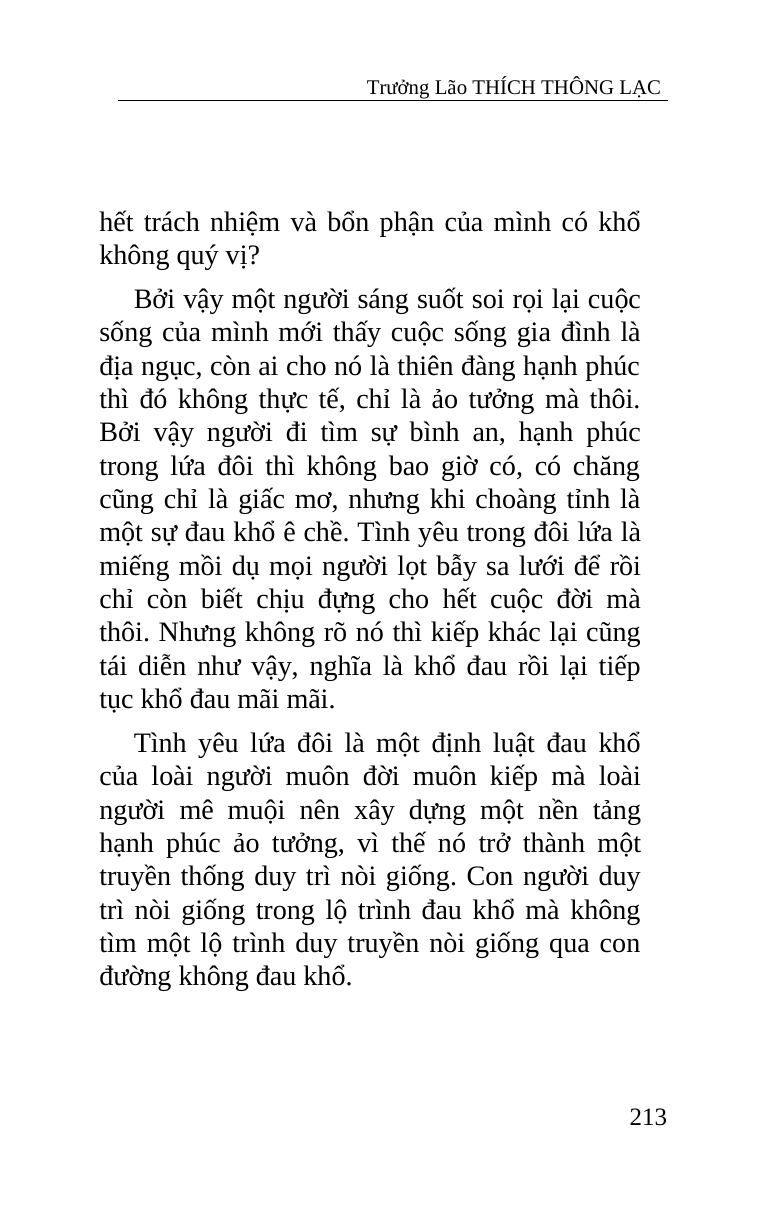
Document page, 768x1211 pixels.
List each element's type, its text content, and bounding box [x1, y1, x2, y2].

text Tình yêu lứa đôi là một định luật đau khổ của loài người muôn đời muôn kiếp mà loài người mê muội nên xây dựng một nền tảng hạnh phúc ảo tưởng, vì thế nó trở thành một truyền thống duy trì nòi giống. Con người duy trì nòi giống trong lộ trình đau khổ mà không tìm một lộ trình duy truyền nòi giống qua con đường không đau khổ. [99, 726, 642, 992]
text Bởi vậy một người sáng suốt soi rọi lại cuộc sống của mình mới thấy cuộc sống gia đình là địa ngục, còn ai cho nó là thiên đàng hạnh phúc thì đó không thực tế, chỉ là ảo tưởng mà thôi. Bởi vậy người đi tìm sự bình an, hạnh phúc trong lứa đôi thì không bao giờ có, có chăng cũng chỉ là giấc mơ, nhưng khi choàng tỉnh là một sự đau khổ ê chề. Tình yêu trong đôi lứa là miếng mồi dụ mọi người lọt bẫy sa lưới để rồi chỉ còn biết chịu đựng cho hết cuộc đời mà thôi. Nhưng không rõ nó thì kiếp khác lại cũng tái diễn như vậy, nghĩa là khổ đau rồi lại tiếp tục khổ đau mãi mãi. [99, 282, 642, 714]
